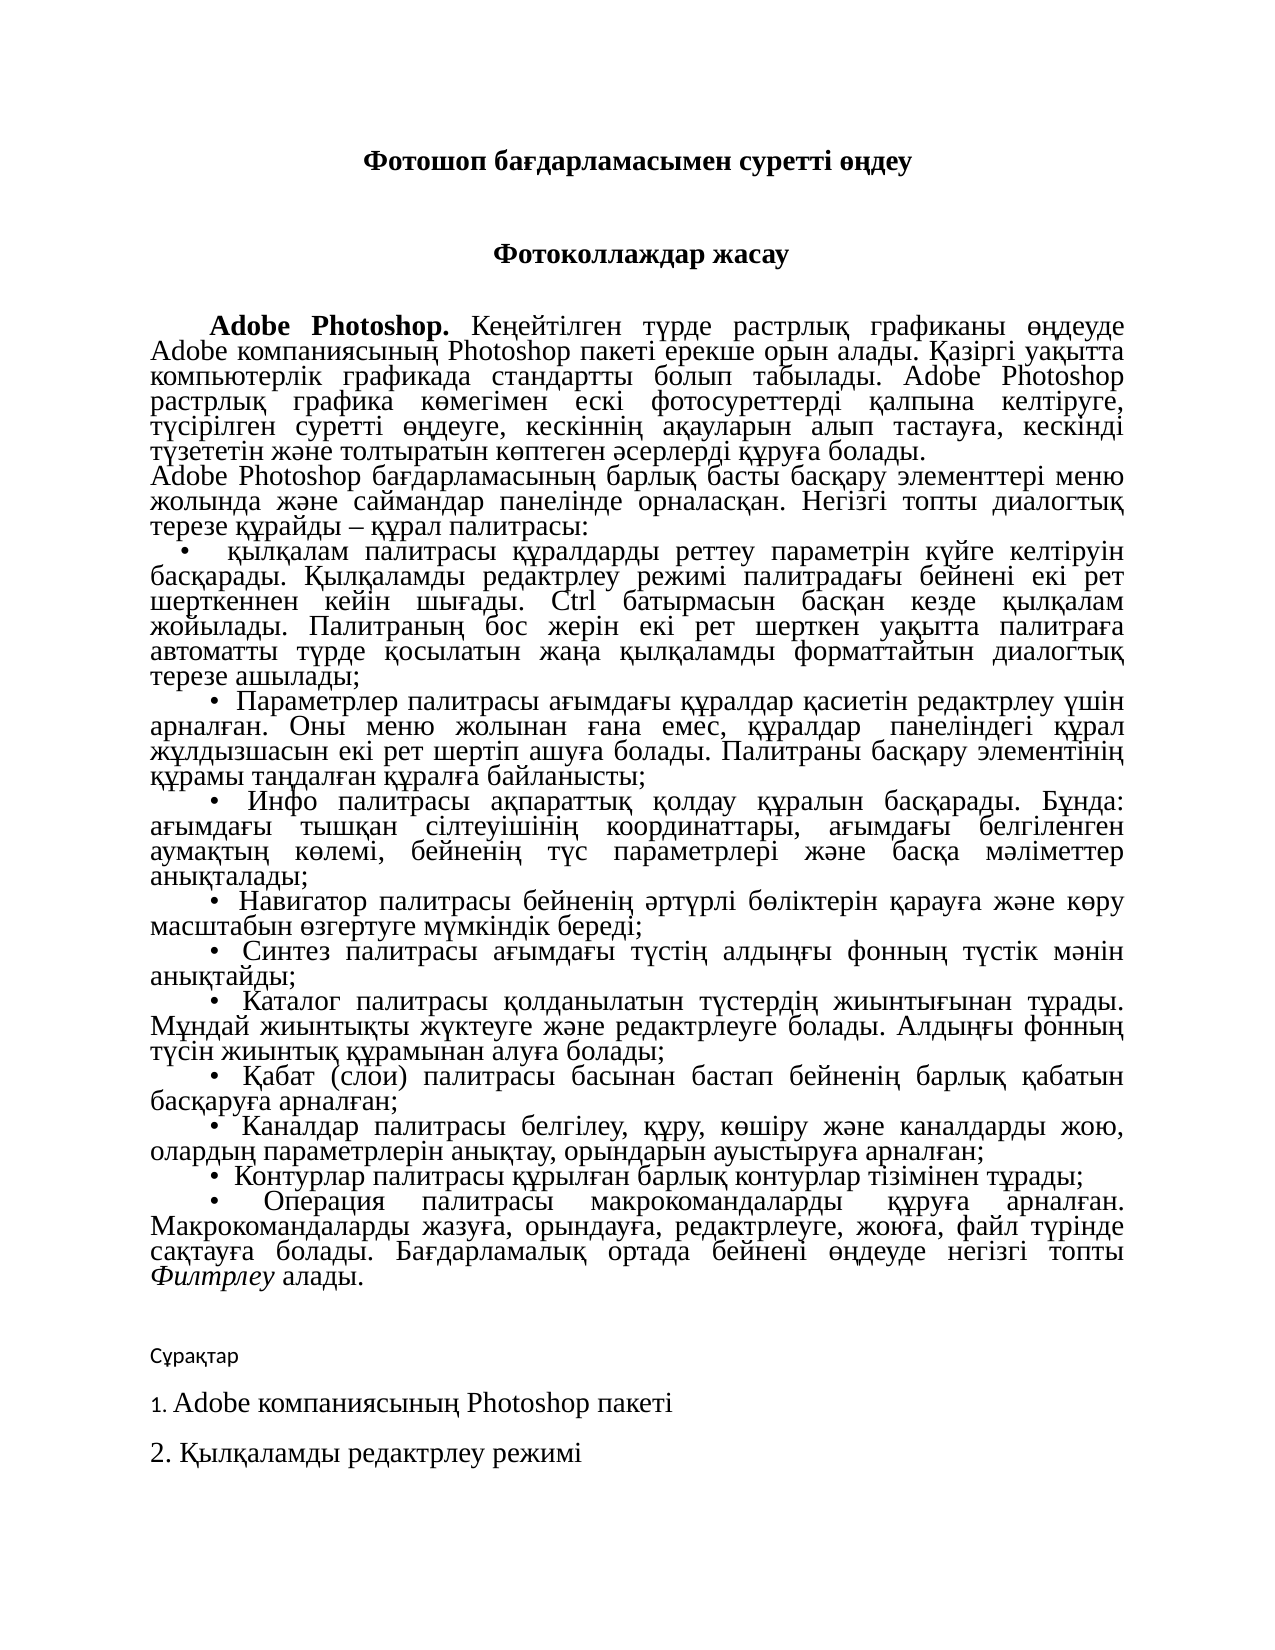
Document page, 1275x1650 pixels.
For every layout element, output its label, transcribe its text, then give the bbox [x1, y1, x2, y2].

text • Қабат (слои) палитрасы басынан бастап бейненің барлық қабатын басқаруға арналған; [150, 1066, 1125, 1116]
text Фотошоп бағдарламасымен суреттi өңдеу [150, 150, 1125, 175]
text • Контурлар палитрасы құрылған барлық контурлар тізімінен тұрады; [150, 1166, 1125, 1191]
text • Инфо палитрасы ақпараттық қолдау құралын басқарады. Бұнда: ағымдағы тышқан сілтеуішінің координаттары, ағымдағы белгіленген аумақтың көлемі, бейненің түс параметрлері және басқа мәліметтер анықталады; [150, 791, 1125, 891]
text Фотоколлаждар жасау [150, 244, 1125, 269]
text • қылқалам палитрасы құралдарды реттеу параметрін күйге келтіруін басқарады. Қылқаламды редактрлеу режимі палитрадағы бейнені екі рет шерткеннен кейін шығады. Ctrl батырмасын басқан кезде қылқалам жойылады. Палитраның бос жерін екі рет шерткен уақытта палитраға автоматты түрде қосылатын жаңа қылқаламды форматтайтын диалогтық терезе ашылады; [150, 541, 1125, 691]
text • Операция палитрасы макрокомандаларды құруға арналған. Макрокомандаларды жазуға, орындауға, редактрлеуге, жоюға, файл түрінде сақтауға болады. Бағдарламалық ортада бейнені өңдеуде негізгі топты Филтрлеу алады. [150, 1191, 1125, 1291]
text 1. Adobe компаниясының Photoshop пакеті [150, 1390, 1125, 1418]
text Сұрақтар [150, 1340, 1125, 1369]
text • Навигатор палитрасы бейненің әртүрлі бөліктерін қарауға және көру масштабын өзгертуге мүмкіндік береді; [150, 891, 1125, 941]
text • Каналдар палитрасы белгілеу, құру, көшіру және каналдарды жою, олардың параметрлерін анықтау, орындарын ауыстыруға арналған; [150, 1116, 1125, 1166]
text Adobe Photoshop бағдарламасының барлық басты басқару элементтері меню жолында және саймандар панелінде орналасқан. Негізгі топты диалогтық терезе құрайды – құрал палитрасы: [150, 466, 1125, 541]
text • Параметрлер палитрасы ағымдағы құралдар қасиетін редактрлеу үшін арналған. Оны меню жолынан ғана емес, құралдар панеліндегі құрал жұлдызшасын екі рет шертіп ашуға болады. Палитраны басқару элементінің құрамы таңдалған құралға байланысты; [150, 691, 1125, 791]
text 2. Қылқаламды редактрлеу режимі [150, 1439, 1125, 1468]
text • Каталог палитрасы қолданылатын түстердің жиынтығынан тұрады. Мұндай жиынтықты жүктеуге және редактрлеуге болады. Алдыңғы фонның түсін жиынтық құрамынан алуға болады; [150, 991, 1125, 1066]
text Adobe Photoshop. Кеңейтілген түрде растрлық графиканы өңдеуде Adobe компаниясының Photoshop пакеті ерекше орын алады. Қазіргі уақытта компьютерлік графикада стандартты болып табылады. Adobe Photoshop растрлық графика көмегімен ескі фотосуреттерді қалпына келтіруге, түсірілген суретті өңдеуге, кескіннің ақауларын алып тастауға, кескінді түзететін және толтыратын көптеген әсерлерді құруға болады. [150, 316, 1125, 466]
text • Синтез палитрасы ағымдағы түстің алдыңғы фонның түстік мәнін анықтайды; [150, 941, 1125, 991]
